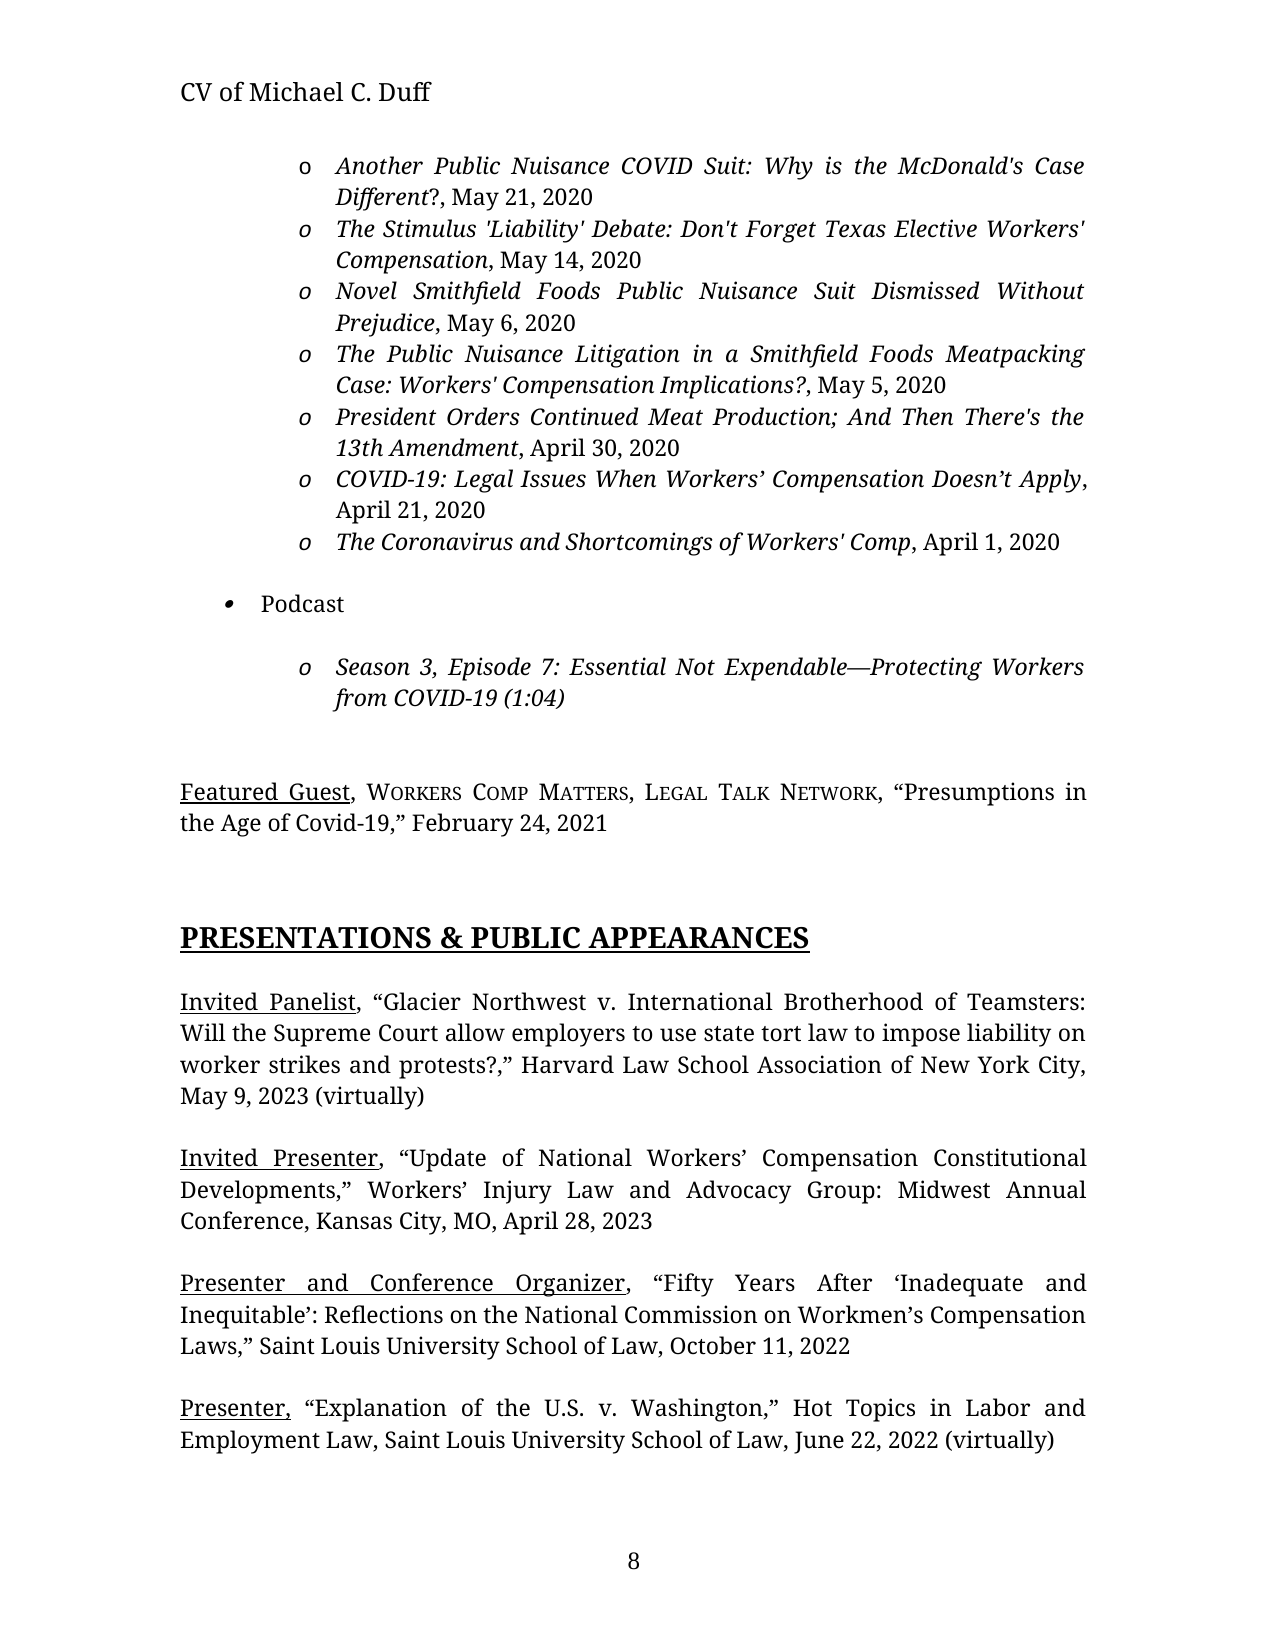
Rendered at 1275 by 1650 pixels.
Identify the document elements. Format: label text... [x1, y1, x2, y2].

list Another Public Nuisance COVID Suit: Why is the McDonald's Case Different?, May 21, 2020 [298, 150, 1087, 213]
list Featured Guest, Workers Comp Matters, Legal Talk Network, “Presumptions in the Age of Covid-19,” February 24, 2021 [180, 776, 1087, 838]
list The Coronavirus and Shortcomings of Workers' Comp, April 1, 2020 [298, 526, 1087, 557]
list The Public Nuisance Litigation in a Smithfield Foods Meatpacking Case: Workers' Compensation Implications?, May 5, 2020 [298, 338, 1087, 400]
list Season 3, Episode 7: Essential Not Expendable—Protecting Workers from COVID-19 (1:04) [298, 651, 1087, 713]
list The Stimulus 'Liability' Debate: Don't Forget Texas Elective Workers' Compensation, May 14, 2020 [298, 213, 1087, 275]
text Invited Presenter, “Update of National Workers’ Compensation Constitutional Developments,” Workers’ Injury Law and Advocacy Group: Midwest Annual Conference, Kansas City, MO, April 28, 2023 [180, 1142, 1087, 1236]
list COVID-19: Legal Issues When Workers’ Compensation Doesn’t Apply, April 21, 2020 [298, 463, 1087, 526]
text Presenter, “Explanation of the U.S. v. Washington,” Hot Topics in Labor and Employment Law, Saint Louis University School of Law, June 22, 2022 (virtually) [180, 1392, 1087, 1455]
text Invited Panelist, “Glacier Northwest v. International Brotherhood of Teamsters: Will the Supreme Court allow employers to use state tort law to impose liability on worker strikes and protests?,” Harvard Law School Association of New York City, May 9, 2023 (virtually) [180, 986, 1087, 1111]
list Podcast [223, 588, 1087, 619]
text Presenter and Conference Organizer, “Fifty Years After ‘Inadequate and Inequitable’: Reflections on the National Commission on Workmen’s Compensation Laws,” Saint Louis University School of Law, October 11, 2022 [180, 1267, 1087, 1361]
list President Orders Continued Meat Production; And Then There's the 13th Amendment, April 30, 2020 [298, 400, 1087, 463]
list Novel Smithfield Foods Public Nuisance Suit Dismissed Without Prejudice, May 6, 2020 [298, 275, 1087, 338]
text PRESENTATIONS & PUBLIC APPEARANCES [180, 918, 1087, 957]
